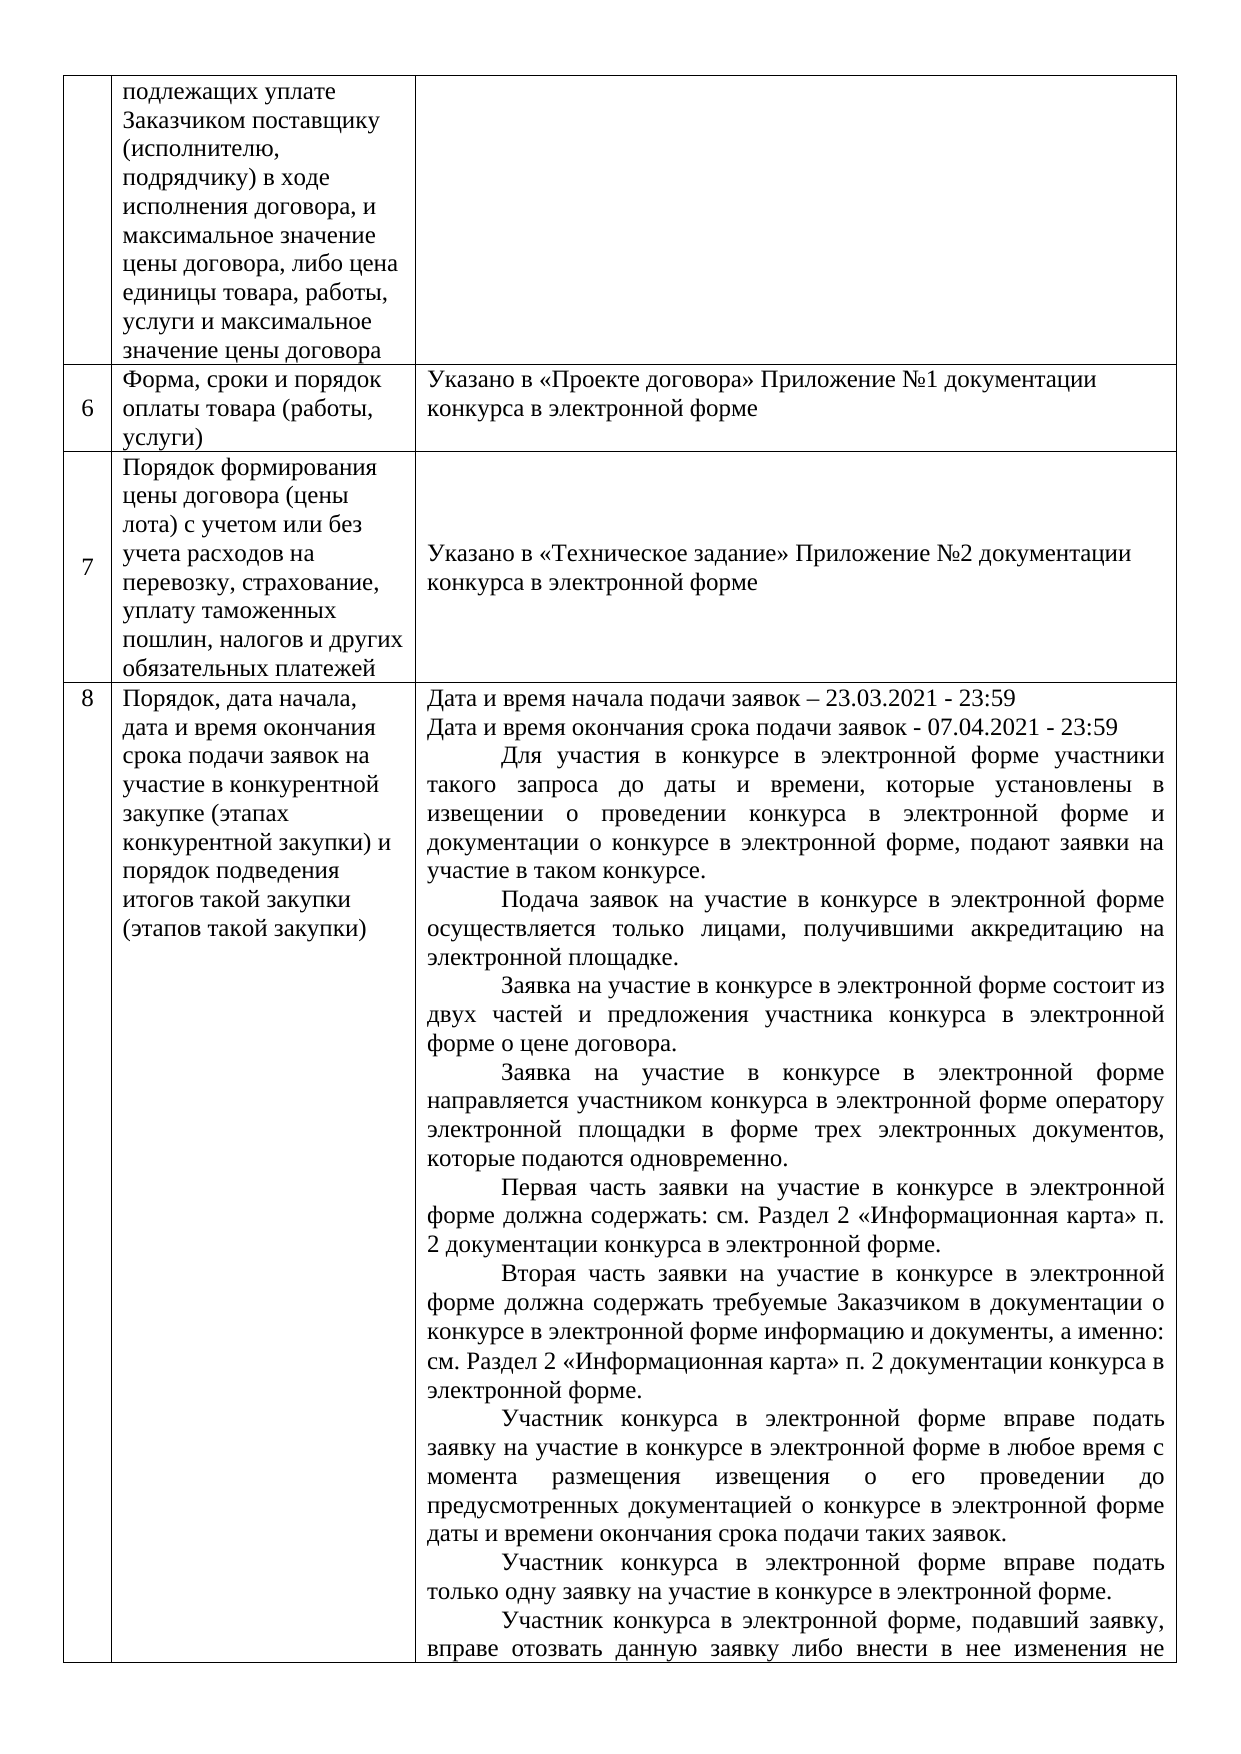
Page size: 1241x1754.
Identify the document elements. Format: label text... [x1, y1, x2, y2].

table_cell 8 [64, 683, 111, 1662]
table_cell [112, 76, 415, 363]
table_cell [416, 683, 1176, 1662]
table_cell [416, 76, 1176, 363]
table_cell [112, 683, 415, 1662]
table_cell Порядок формирования цены договора (цены лота) с учетом или без учета расходов на перевозку, страхование, уплату таможенных пошлин, налогов и других обязательных платежей [112, 452, 415, 682]
table_cell 6 [64, 365, 111, 451]
table_cell Указано в «Проекте договора» Приложение №1 документации конкурса в электронной форме [416, 365, 1176, 451]
table_cell 5 [64, 76, 111, 363]
table_cell Указано в «Техническое задание» Приложение №2 документации конкурса в электронной форме [416, 452, 1176, 682]
table_cell 7 [64, 452, 111, 682]
table_cell Форма, сроки и порядок оплаты товара (работы, услуги) [112, 365, 415, 451]
